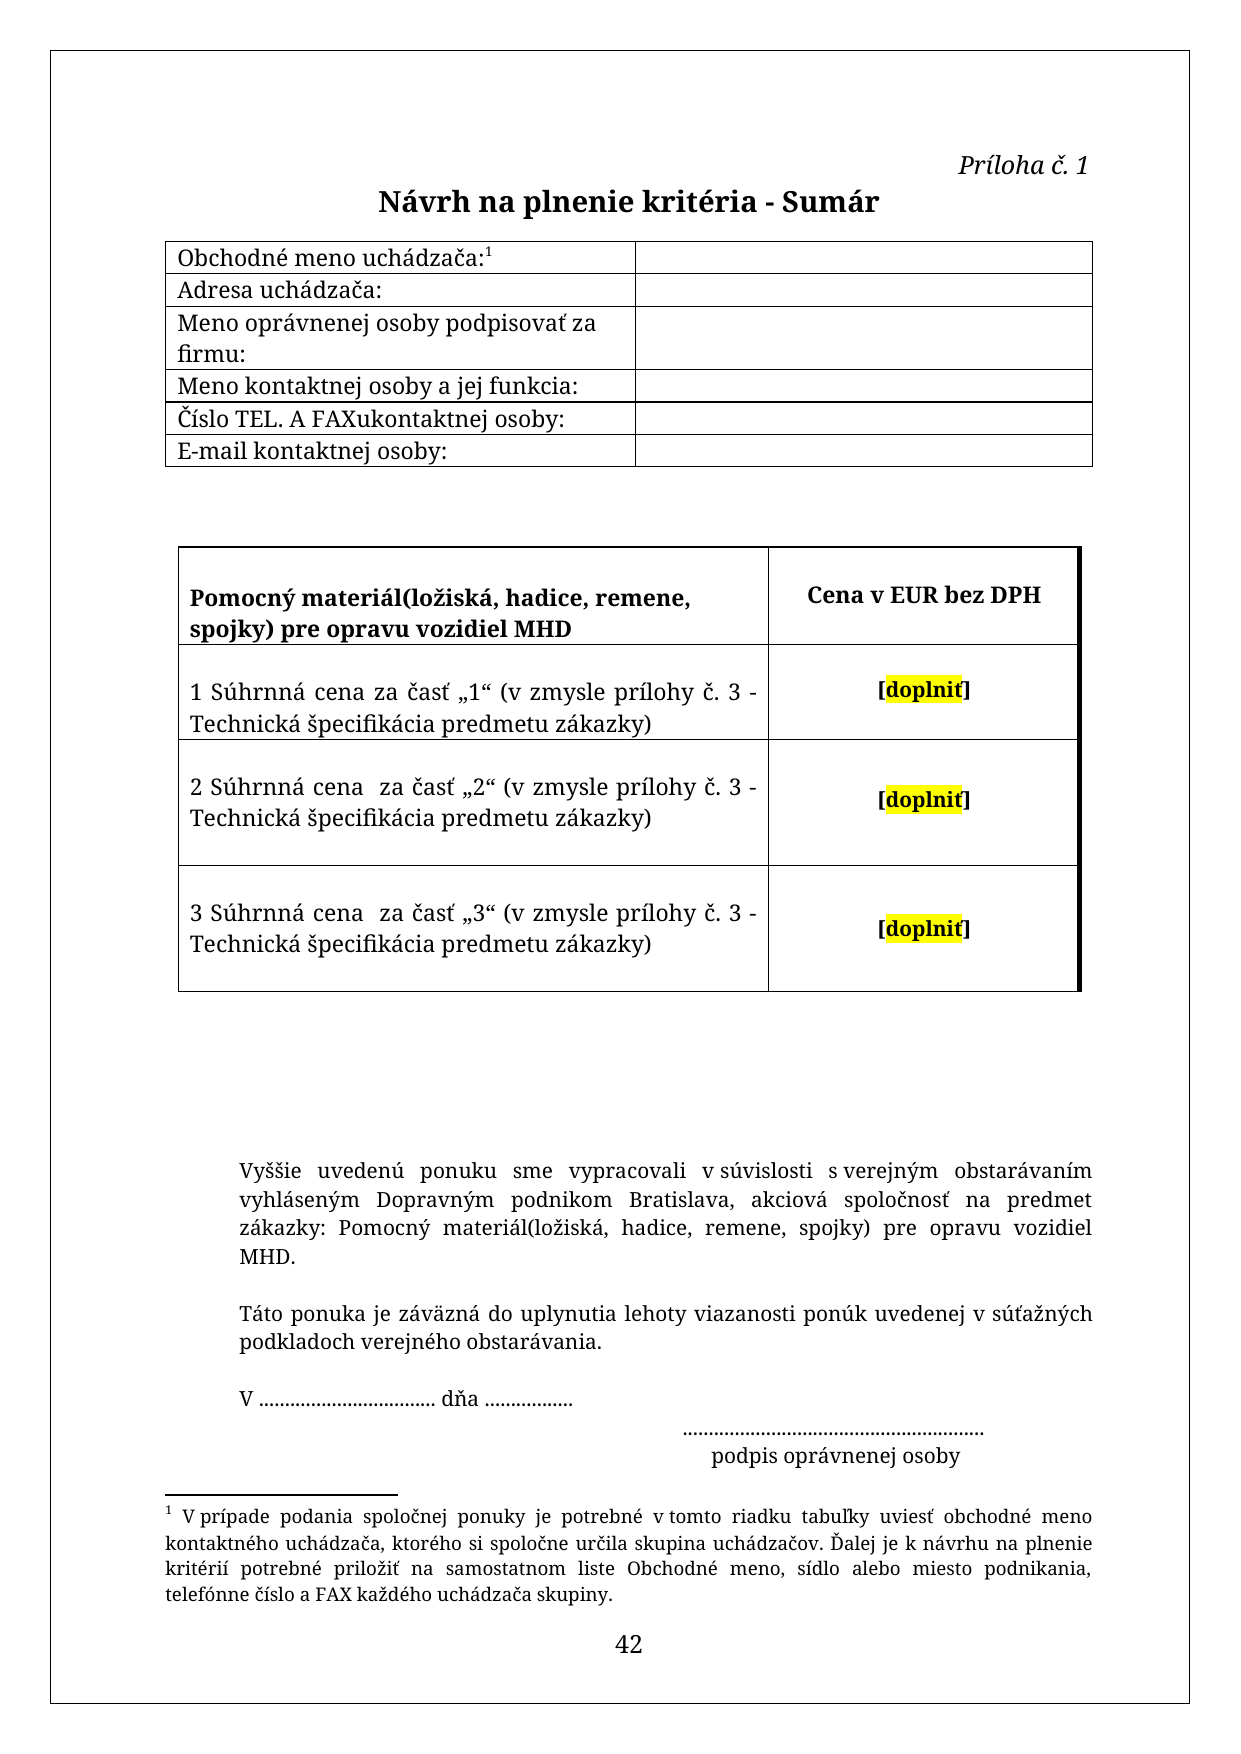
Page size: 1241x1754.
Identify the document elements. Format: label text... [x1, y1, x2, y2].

table_cell Číslo TEL. A FAXukontaktnej osoby: [166, 403, 635, 434]
table_cell [636, 370, 1092, 401]
table_cell 2 Súhrnná cena za časť „2“ (v zmysle prílohy č. 3 - Technická špecifikácia predmetu zákazky) [179, 740, 768, 865]
table_cell [636, 403, 1092, 434]
table_header [636, 242, 1092, 273]
table_cell Adresa uchádzača: [166, 274, 635, 306]
table_cell [636, 435, 1092, 466]
subtitle Návrh na plnenie kritéria - Sumár [165, 182, 1093, 221]
table_cell [636, 307, 1092, 369]
table_cell 1 Súhrnná cena za časť „1“ (v zmysle prílohy č. 3 - Technická špecifikácia predmetu zákazky) [179, 645, 768, 739]
table_header Cena v EUR bez DPH [769, 548, 1077, 644]
text podpis oprávnenej osoby [165, 1441, 1093, 1469]
table_header Pomocný materiál(ložiská, hadice, remene, spojky) pre opravu vozidiel MHD [179, 548, 768, 644]
text Vyššie uvedenú ponuku sme vypracovali v súvislosti s verejným obstarávaním vyhláseným Dopravným podnikom Bratislava, akciová spoločnosť na predmet zákazky: Pomocný materiál(ložiská, hadice, remene, spojky) pre opravu vozidiel MHD. [239, 1157, 1093, 1270]
table_cell [636, 274, 1092, 306]
table_cell 3 Súhrnná cena za časť „3“ (v zmysle prílohy č. 3 - Technická špecifikácia predmetu zákazky) [179, 866, 768, 991]
table_cell [doplniť] [769, 740, 1077, 865]
text Táto ponuka je záväzná do uplynutia lehoty viazanosti ponúk uvedenej v súťažných podkladoch verejného obstarávania. [239, 1299, 1093, 1356]
table_cell [doplniť] [769, 645, 1077, 739]
table_cell [doplniť] [769, 866, 1077, 991]
text V .................................. dňa ................. [165, 1384, 1093, 1413]
table_cell E-mail kontaktnej osoby: [166, 435, 635, 466]
table_cell Meno oprávnenej osoby podpisovať za firmu: [166, 307, 635, 369]
table_header Obchodné meno uchádzača: [166, 242, 635, 273]
text .......................................................... [608, 1413, 1093, 1441]
text Príloha č. 1 [165, 147, 1093, 182]
table_cell Meno kontaktnej osoby a jej funkcia: [166, 370, 635, 401]
